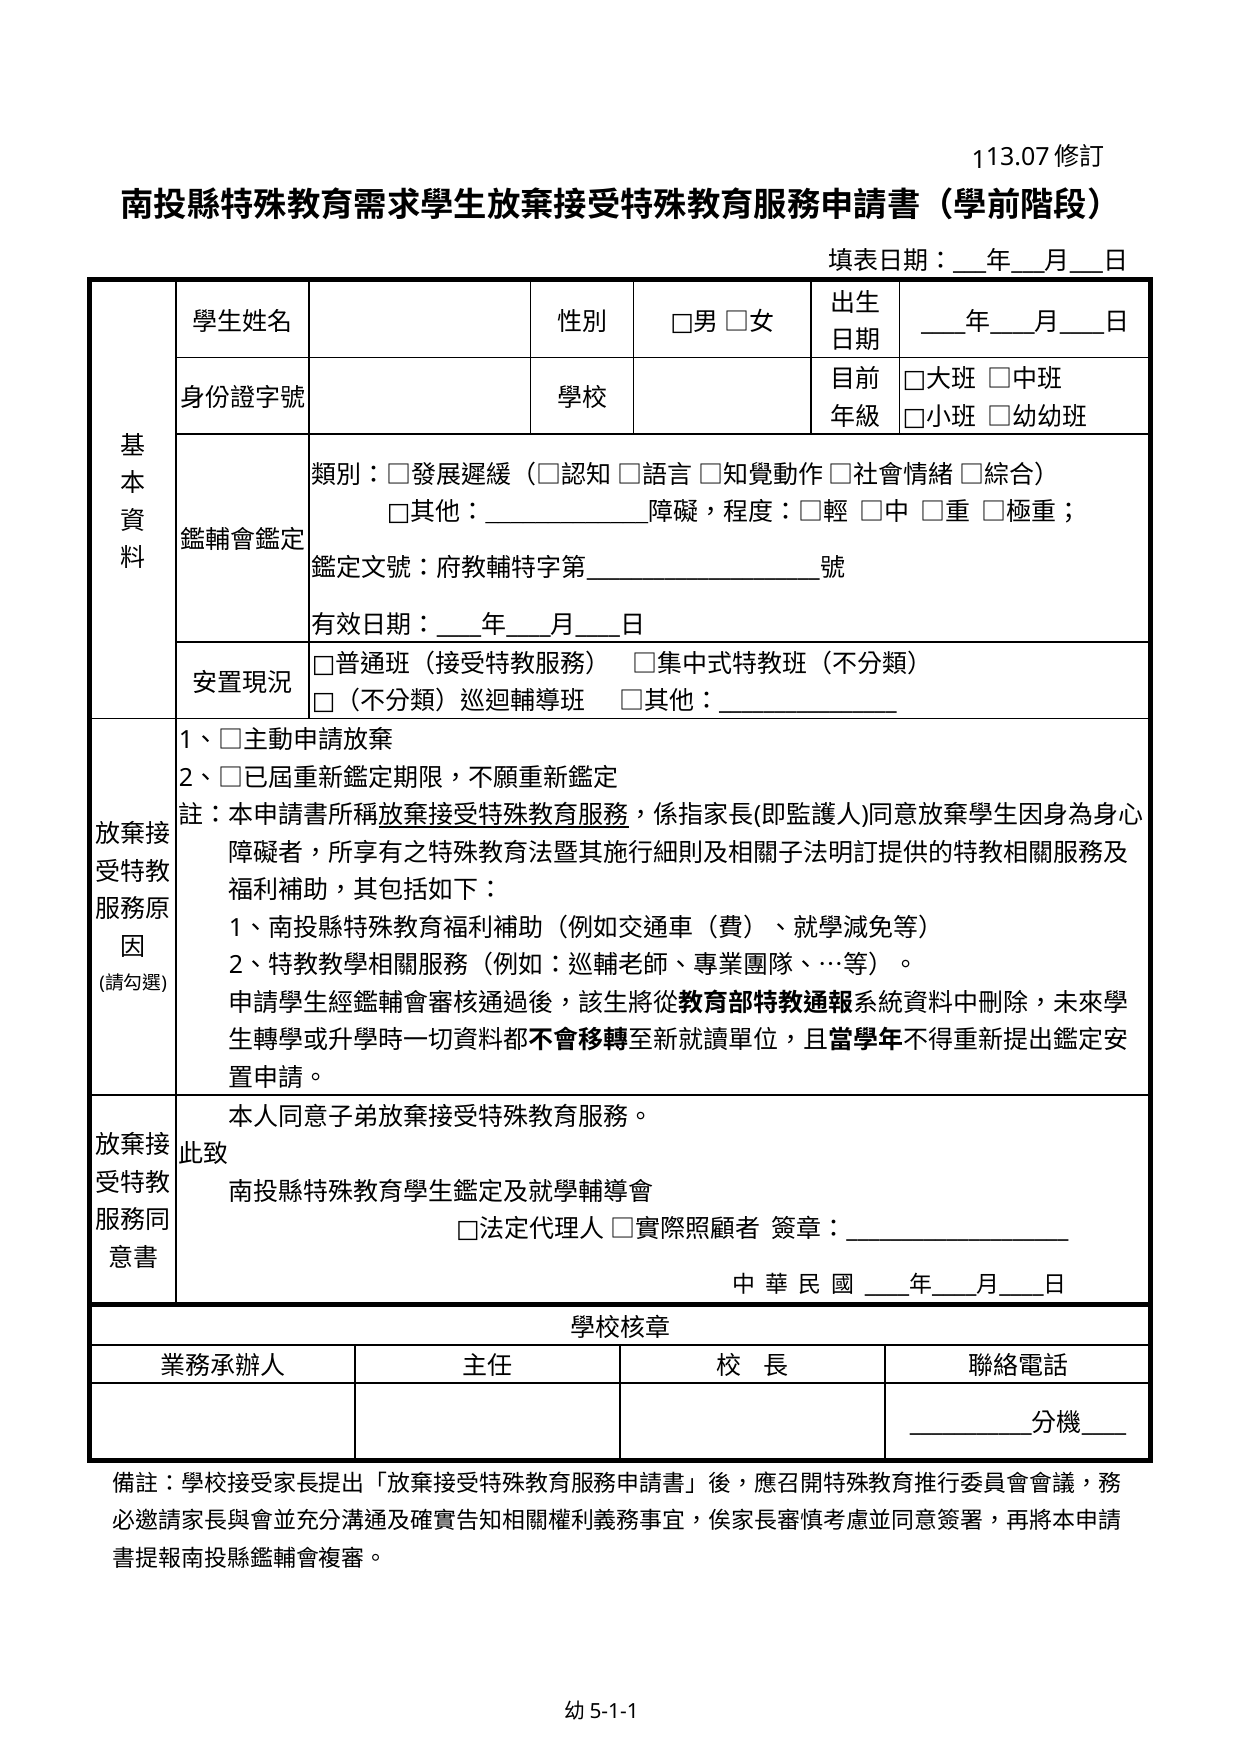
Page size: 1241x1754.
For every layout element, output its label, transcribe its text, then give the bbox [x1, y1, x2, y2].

table_cell 主任 [356, 1346, 619, 1382]
table_cell 放棄接受特教服務同意書 [92, 1096, 175, 1302]
table_header [310, 282, 530, 357]
table_cell [621, 1384, 884, 1458]
table_cell 目前 年級 [812, 358, 899, 433]
table_cell 鑑輔會鑑定 [177, 435, 308, 641]
table_cell 聯絡電話 [886, 1346, 1148, 1382]
table_cell 學校核章 [92, 1307, 1148, 1344]
table_header 基 本 資 料 [92, 282, 175, 718]
table_cell 放棄接受特教服務原因 (請勾選) [92, 719, 175, 1094]
table_cell 類別：□發展遲緩（□認知 □語言 □知覺動作 □社會情緒 □綜合） □其他：_____________障礙，程度：□輕 □中 □重 □極重； 鑑定文號：府教輔特字第_____________________號 有效日期：____年____月____日 [310, 435, 1148, 641]
text 南投縣特殊教育需求學生放棄接受特殊教育服務申請書（學前階段） [112, 164, 1128, 239]
table_cell 業務承辦人 [92, 1346, 354, 1382]
table_cell 安置現況 [177, 643, 308, 718]
table_cell [92, 1384, 354, 1458]
table_header ____年____月____日 [900, 282, 1148, 357]
text 備註：學校接受家長提出「放棄接受特殊教育服務申請書」後，應召開特殊教育推行委員會會議，務必邀請家長與會並充分溝通及確實告知相關權利義務事宜，俟家長審慎考慮並同意簽署，再將本申請書提報南投縣鑑輔會複審。 [112, 1463, 1128, 1575]
table_cell ___________分機____ [886, 1384, 1148, 1458]
table_header 出生 日期 [812, 282, 899, 357]
table_header □男 □女 [634, 282, 810, 357]
table_cell [310, 358, 530, 433]
table_cell 1、□主動申請放棄 2、□已屆重新鑑定期限，不願重新鑑定 註：本申請書所稱放棄接受特殊教育服務，係指家長(即監護人)同意放棄學生因身為身心障礙者，所享有之特殊教育法暨其施行細則及相關子法明訂提供的特教相關服務及福利補助，其包括如下： 1、南投縣特殊教育福利補助（例如交通車（費）、就學減免等） 2、特教教學相關服務（例如：巡輔老師、專業團隊、…等）。 申請學生經鑑輔會審核通過後，該生將從教育部特教通報系統資料中刪除，未來學生轉學或升學時一切資料都不會移轉至新就讀單位，且當學年不得重新提出鑑定安置申請。 [177, 719, 1148, 1094]
table_cell 校 長 [621, 1346, 884, 1382]
table_cell □大班 □中班 □小班 □幼幼班 [900, 358, 1148, 433]
text 填表日期：___年___月___日 [112, 239, 1128, 277]
table_header 學生姓名 [177, 282, 308, 357]
table_cell 本人同意子弟放棄接受特殊教育服務。 此致 南投縣特殊教育學生鑑定及就學輔導會 □法定代理人 □實際照顧者 簽章：____________________ 中 華 民 國 ____年____月____日 [177, 1096, 1148, 1302]
table_header 性別 [531, 282, 633, 357]
table_cell □普通班（接受特教服務） □集中式特教班（不分類） □（不分類）巡迴輔導班 □其他：________________ [310, 643, 1148, 718]
table_cell 身份證字號 [177, 358, 308, 433]
table_cell 學校 [531, 358, 633, 433]
table_cell [356, 1384, 619, 1458]
table_cell [634, 358, 810, 433]
